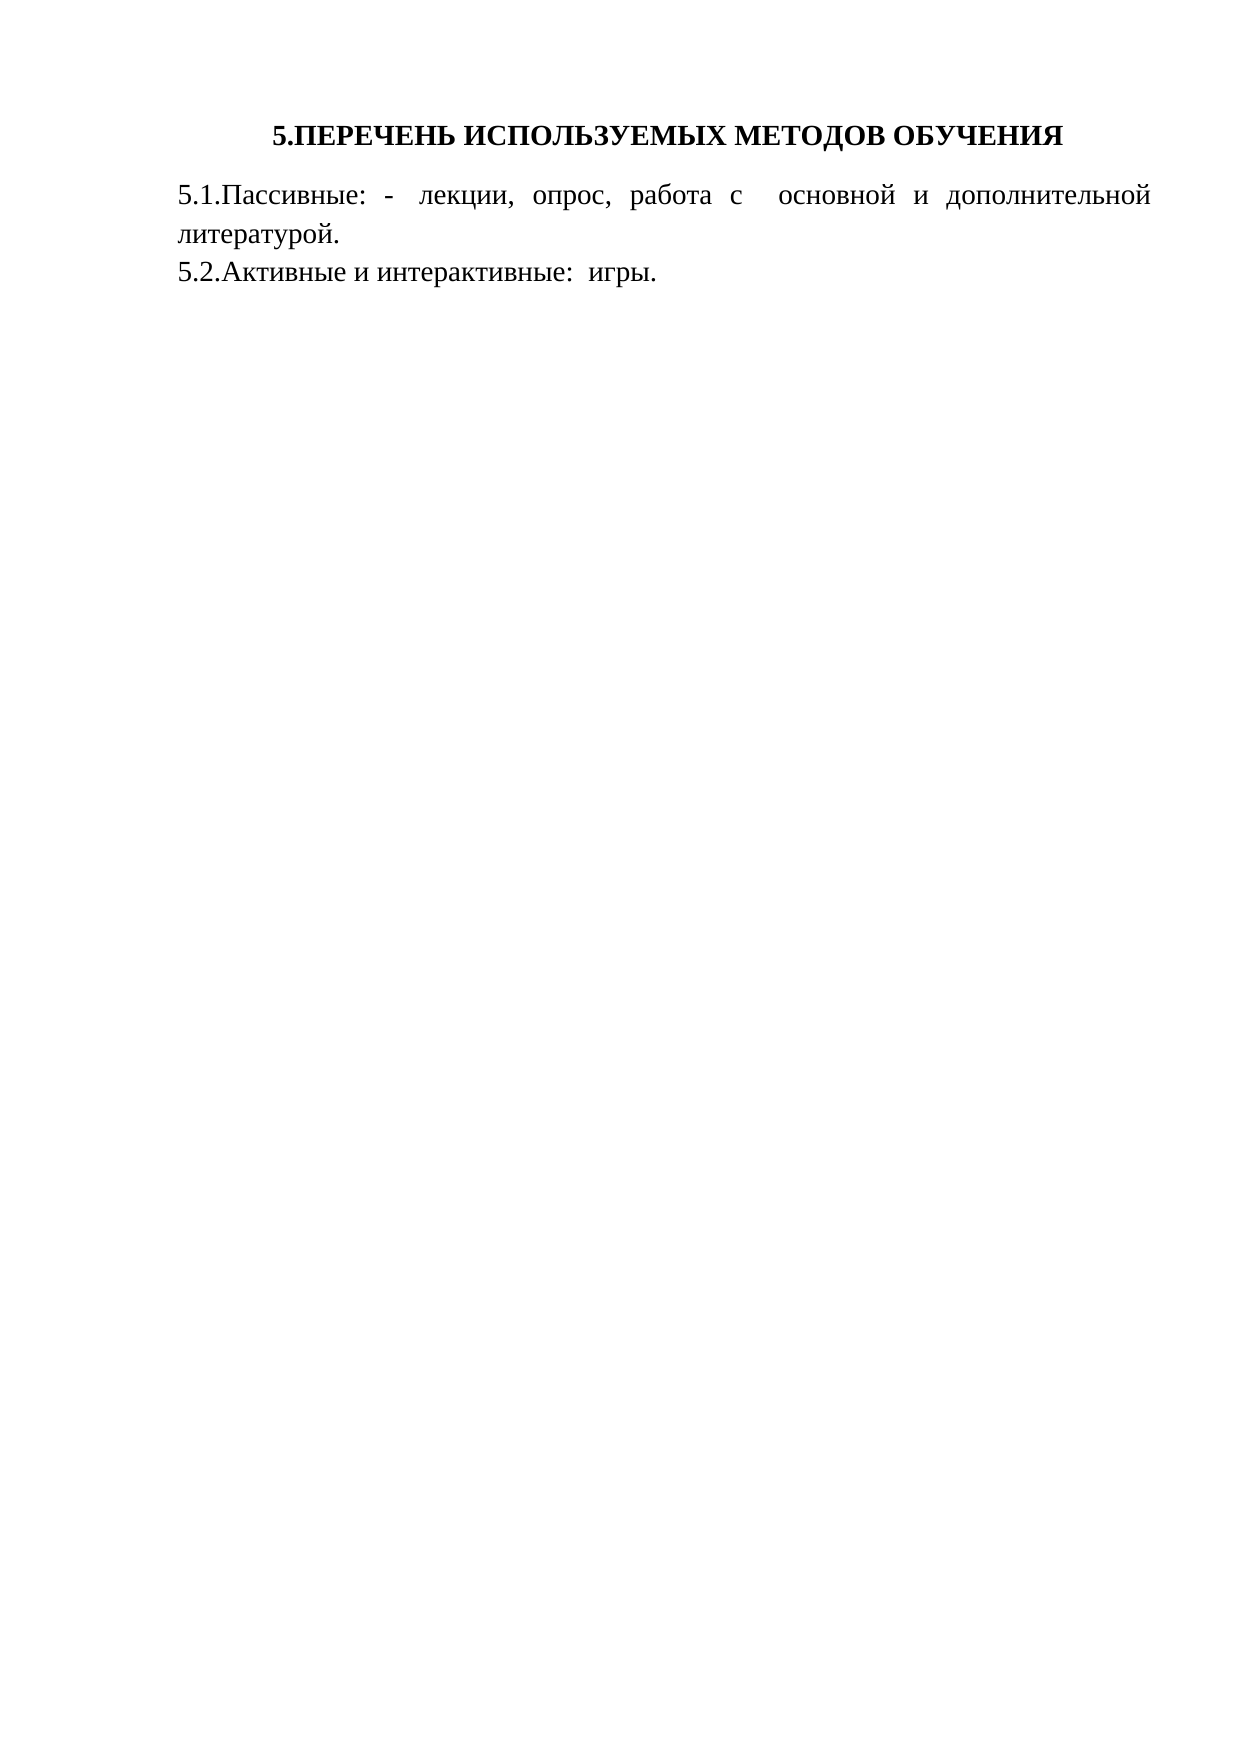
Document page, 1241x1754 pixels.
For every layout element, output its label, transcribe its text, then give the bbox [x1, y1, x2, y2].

text 5.2.Активные и интерактивные: игры. [103, 254, 1152, 288]
text 5.ПЕРЕЧЕНЬ ИСПОЛЬЗУЕМЫХ МЕТОДОВ ОБУЧЕНИЯ [177, 118, 1152, 152]
text 5.1.Пассивные: - лекции, опрос, работа с основной и дополнительной литературой. [103, 177, 1152, 249]
